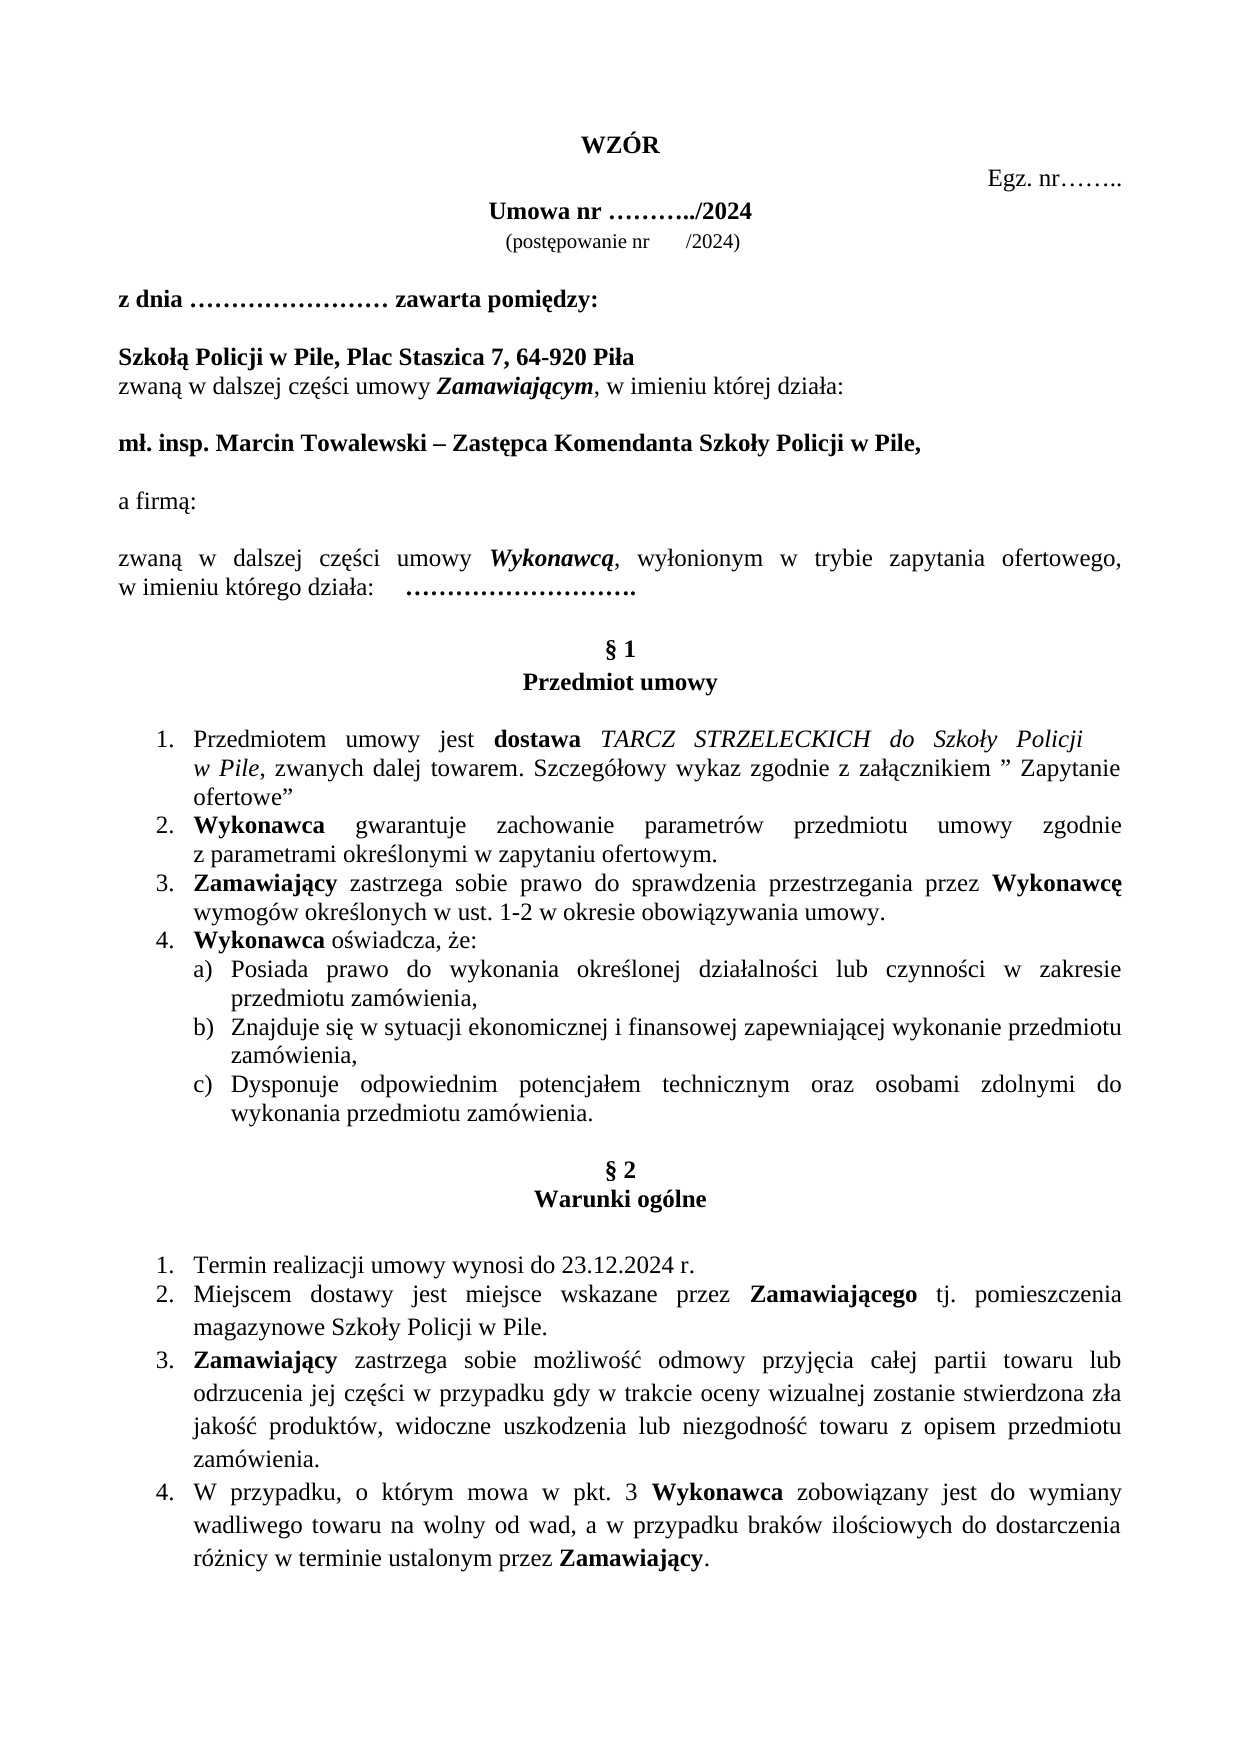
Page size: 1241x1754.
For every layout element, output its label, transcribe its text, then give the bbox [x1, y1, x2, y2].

text Umowa nr ………../2024 [118, 196, 1122, 225]
text Szkołą Policji w Pile, Plac Staszica 7, 64-920 Piła [118, 342, 1122, 371]
list Wykonawca oświadcza, że: [156, 926, 1122, 954]
text z dnia …………………… zawarta pomiędzy: [118, 284, 1122, 313]
list Zamawiający zastrzega sobie prawo do sprawdzenia przestrzegania przez Wykonawcę wymogów określonych w ust. 1-2 w okresie obowiązywania umowy. [156, 868, 1122, 926]
list Dysponuje odpowiednim potencjałem technicznym oraz osobami zdolnymi do wykonania przedmiotu zamówienia. [193, 1069, 1122, 1127]
list Miejscem dostawy jest miejsce wskazane przez Zamawiającego tj. pomieszczenia magazynowe Szkoły Policji w Pile. [156, 1279, 1122, 1341]
list Termin realizacji umowy wynosi do 23.12.2024 r. [156, 1250, 1122, 1279]
list Posiada prawo do wykonania określonej działalności lub czynności w zakresie przedmiotu zamówienia, [193, 954, 1122, 1012]
text Egz. nr…….. [118, 163, 1122, 192]
list Wykonawca gwarantuje zachowanie parametrów przedmiotu umowy zgodnie z parametrami określonymi w zapytaniu ofertowym. [156, 811, 1122, 868]
text § 2 [118, 1156, 1122, 1184]
list W przypadku, o którym mowa w pkt. 3 Wykonawca zobowiązany jest do wymiany wadliwego towaru na wolny od wad, a w przypadku braków ilościowych do dostarczenia różnicy w terminie ustalonym przez Zamawiający. [156, 1477, 1122, 1572]
text (postępowanie nr /2024) [118, 229, 1122, 253]
text a firmą: [118, 457, 1122, 514]
list Znajduje się w sytuacji ekonomicznej i finansowej zapewniającej wykonanie przedmiotu zamówienia, [193, 1012, 1122, 1069]
text Przedmiot umowy [118, 667, 1122, 696]
text WZÓR [118, 130, 1122, 159]
text zwaną w dalszej części umowy Zamawiającym, w imieniu której działa: [118, 371, 1122, 399]
list Zamawiający zastrzega sobie możliwość odmowy przyjęcia całej partii towaru lub odrzucenia jej części w przypadku gdy w trakcie oceny wizualnej zostanie stwierdzona zła jakość produktów, widoczne uszkodzenia lub niezgodność towaru z opisem przedmiotu zamówienia. [156, 1345, 1122, 1473]
list Przedmiotem umowy jest dostawa TARCZ STRZELECKICH do Szkoły Policji w Pile, zwanych dalej towarem. Szczegółowy wykaz zgodnie z załącznikiem ” Zapytanie ofertowe” [156, 724, 1122, 811]
text mł. insp. Marcin Towalewski – Zastępca Komendanta Szkoły Policji w Pile, [118, 428, 1122, 457]
text Warunki ogólne [118, 1184, 1122, 1213]
text zwaną w dalszej części umowy Wykonawcą, wyłonionym w trybie zapytania ofertowego, w imieniu którego działa: ………………………. [118, 543, 1122, 601]
text § 1 [118, 634, 1122, 663]
